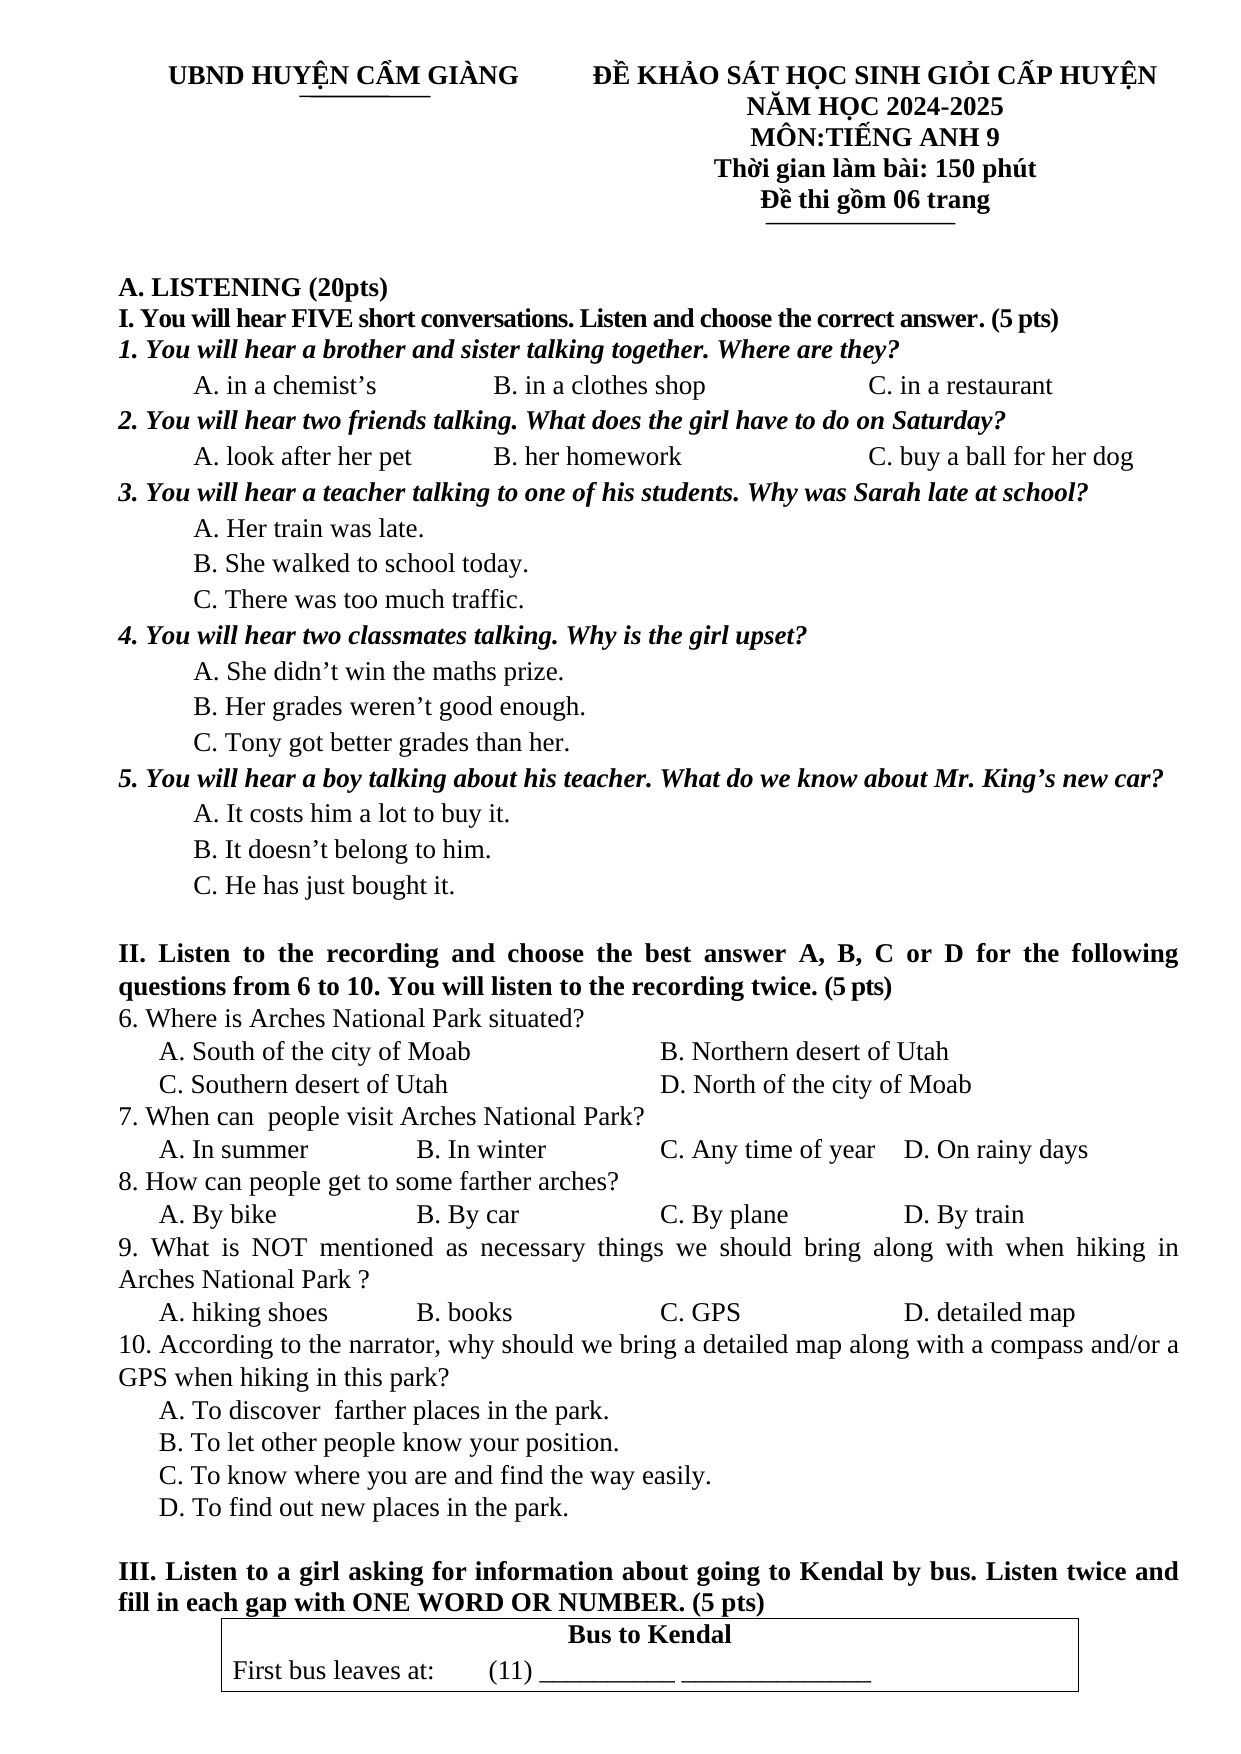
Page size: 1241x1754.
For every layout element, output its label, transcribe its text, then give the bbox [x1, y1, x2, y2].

text C. There was too much traffic. [193, 583, 1181, 614]
text C. Southern desert of Utah D. North of the city of Moab [159, 1068, 1181, 1099]
text 5. You will hear a boy talking about his teacher. What do we know about Mr. King’s new car? [118, 762, 1181, 793]
text III. Listen to a girl asking for information about going to Kendal by bus. Listen twice and fill in each gap with ONE WORD OR NUMBER. (5 pts) [118, 1555, 1181, 1618]
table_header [222, 1619, 1078, 1691]
text A. To discover farther places in the park. [159, 1394, 1181, 1425]
text 3. You will hear a teacher talking to one of his students. Why was Sarah late at school? [118, 476, 1181, 507]
text I. You will hear FIVE short conversations. Listen and choose the correct answer. (5 pts) [118, 302, 1181, 333]
text A. She didn’t win the maths prize. [193, 654, 1181, 686]
table_header UBND HUYỆN CẨM GIÀNG [129, 59, 557, 237]
text C. Tony got better grades than her. [193, 726, 1181, 757]
table_header ĐỀ KHẢO SÁT HỌC SINH GIỎI CẤP HUYỆN NĂM HỌC 2024-2025 MÔN:TIẾNG ANH 9 Thời gian làm bài: 150 phút Đề thi gồm 06 trang [558, 59, 1192, 237]
text 6. Where is Arches National Park situated? [118, 1002, 1181, 1034]
text 2. You will hear two friends talking. What does the girl have to do on Saturday? [118, 404, 1181, 436]
text B. Her grades weren’t good enough. [193, 690, 1181, 721]
text 4. You will hear two classmates talking. Why is the girl upset? [118, 619, 1181, 650]
text A. In summer B. In winter C. Any time of year D. On rainy days [118, 1133, 1181, 1164]
text A. hiking shoes B. books C. GPS D. detailed map [118, 1296, 1181, 1327]
text 7. When can people visit Arches National Park? [118, 1100, 1181, 1131]
text D. To find out new places in the park. [159, 1492, 1181, 1523]
text A. It costs him a lot to buy it. [193, 797, 1181, 829]
text 1. You will hear a brother and sister talking together. Where are they? [118, 333, 1181, 364]
text C. He has just bought it. [193, 869, 1181, 900]
text A. Her train was late. [193, 512, 1181, 543]
text A. LISTENING (20pts) [118, 271, 1181, 302]
text A. look after her pet B. her homework C. buy a ball for her dog [118, 440, 1181, 471]
text 10. According to the narrator, why should we bring a detailed map along with a compass and/or a GPS when hiking in this park? [118, 1328, 1181, 1392]
text A. By bike B. By car C. By plane D. By train [118, 1198, 1181, 1229]
text B. She walked to school today. [193, 547, 1181, 578]
text 8. How can people get to some farther arches? [118, 1166, 1181, 1197]
text II. Listen to the recording and choose the best answer A, B, C or D for the following questions from 6 to 10. You will listen to the recording twice. (5 pts) [118, 937, 1181, 1001]
text A. South of the city of Moab B. Northern desert of Utah [159, 1035, 1181, 1066]
text C. To know where you are and find the way easily. [159, 1459, 1181, 1490]
text B. It doesn’t belong to him. [193, 833, 1181, 864]
text A. in a chemist’s B. in a clothes shop C. in a restaurant [118, 369, 1181, 400]
text B. To let other people know your position. [159, 1426, 1181, 1457]
text 9. What is NOT mentioned as necessary things we should bring along with when hiking in Arches National Park ? [118, 1231, 1181, 1294]
